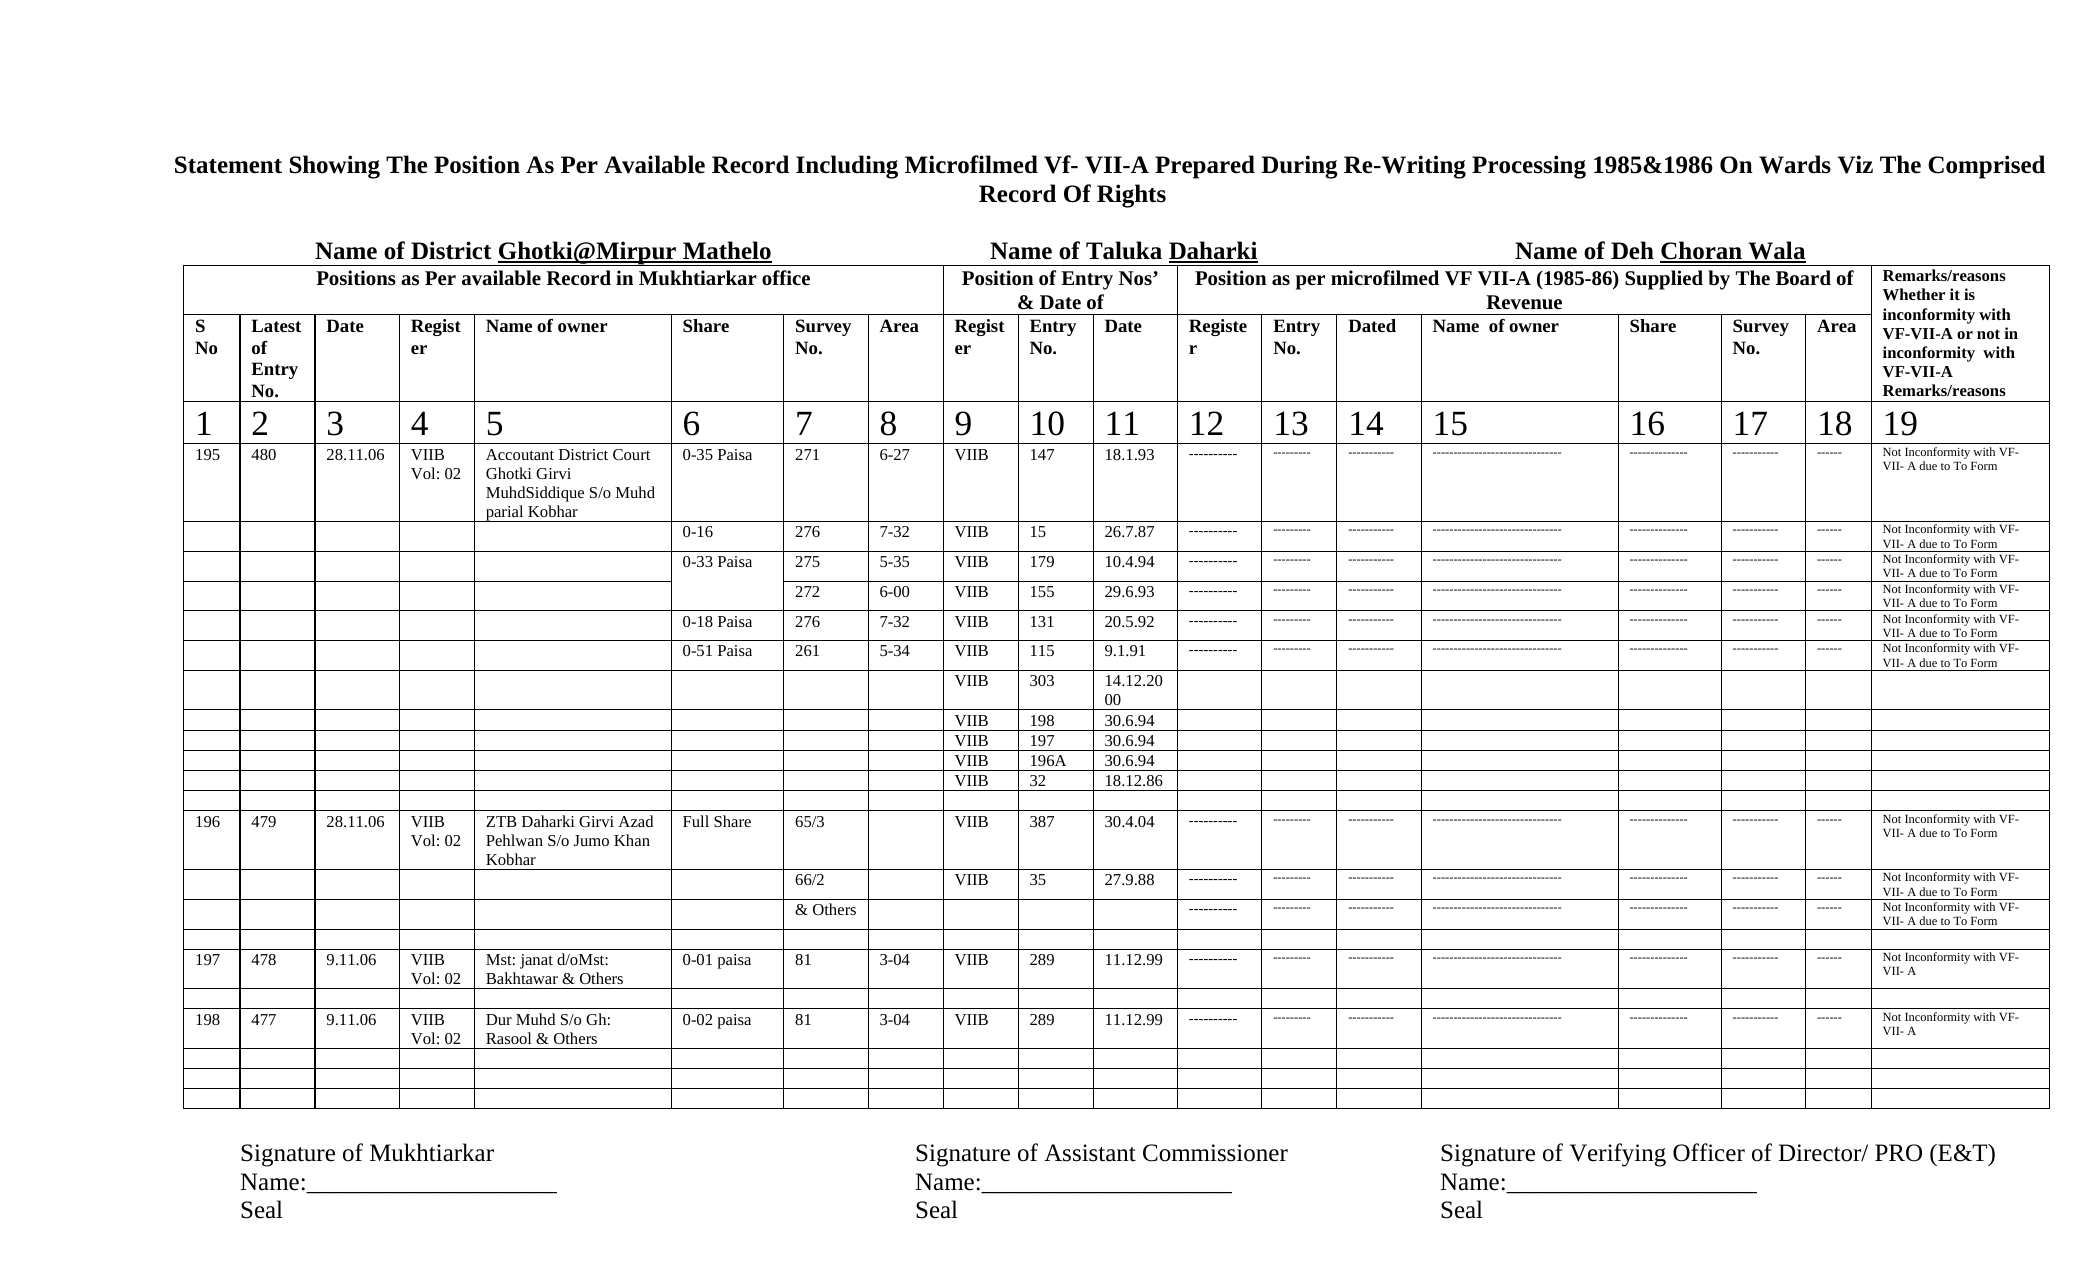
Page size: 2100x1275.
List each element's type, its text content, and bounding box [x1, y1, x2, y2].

table_cell VIIB [944, 582, 1018, 610]
table_cell [184, 771, 239, 790]
table_cell Accoutant District Court Ghotki Girvi MuhdSiddique S/o Muhd parial Kobhar [475, 444, 671, 521]
table_cell [316, 751, 399, 770]
table_cell [1094, 1089, 1177, 1108]
table_cell 289 [1019, 950, 1093, 988]
table_cell [784, 1049, 868, 1068]
table_cell [1619, 1069, 1721, 1088]
table_cell [400, 870, 474, 899]
table_cell Survey No. [784, 315, 868, 401]
table_cell ----------- [1337, 444, 1421, 521]
table_cell [316, 731, 399, 750]
table_cell VIIB [944, 751, 1018, 770]
table_cell 198 [184, 1009, 239, 1048]
table_cell 15 [1422, 402, 1618, 443]
table_cell Name of owner [475, 315, 671, 401]
table_cell ------ [1806, 870, 1871, 899]
table_cell ------------------------------- [1422, 552, 1618, 581]
table_cell [1422, 1089, 1618, 1108]
table_cell 197 [184, 950, 239, 988]
table_cell 16 [1619, 402, 1721, 443]
table_cell [869, 791, 943, 810]
table_cell 9.1.91 [1094, 641, 1177, 670]
table_cell [241, 611, 314, 640]
table_cell [475, 731, 671, 750]
table_cell [1094, 900, 1177, 928]
table_cell 195 [184, 444, 239, 521]
table_cell Dur Muhd S/o Gh: Rasool & Others [475, 1009, 671, 1048]
table_cell ------------------------------- [1422, 641, 1618, 670]
table_cell [1178, 791, 1261, 810]
table_cell ------ [1806, 1009, 1871, 1048]
table_cell 0-33 Paisa [672, 552, 783, 610]
table_cell [1619, 930, 1721, 949]
table_cell [869, 930, 943, 949]
table_cell [316, 930, 399, 949]
table_cell [1337, 1069, 1421, 1088]
table_cell [672, 870, 783, 899]
table_cell [869, 989, 943, 1008]
table_cell [184, 1069, 239, 1088]
table_cell [1619, 751, 1721, 770]
table_cell VIIB [944, 552, 1018, 581]
table_cell -------------- [1619, 1009, 1721, 1048]
table_cell 7-32 [869, 611, 943, 640]
table_cell [1019, 989, 1093, 1008]
table_cell [1178, 710, 1261, 729]
table_cell ----------- [1337, 950, 1421, 988]
table_cell [1262, 1069, 1336, 1088]
table_cell [869, 710, 943, 729]
table_cell VIIB Vol: 02 [400, 950, 474, 988]
table_cell [1422, 1049, 1618, 1068]
table_cell 5-35 [869, 552, 943, 581]
table_cell [475, 1069, 671, 1088]
table_cell Latest of Entry No. [241, 315, 314, 401]
table_cell ---------- [1178, 870, 1261, 899]
table_cell VIIB [944, 710, 1018, 729]
table_cell [869, 671, 943, 709]
table_cell [1422, 731, 1618, 750]
table_cell [1262, 710, 1336, 729]
table_cell 14 [1337, 402, 1421, 443]
table_cell ----------- [1722, 900, 1805, 928]
table_cell [944, 1069, 1018, 1088]
table_cell -------------- [1619, 582, 1721, 610]
text Statement Showing The Position As Per Available Record Including Microfilmed Vf- VII-A Prepared During Re-Writing Processing 1985&1986 On Wards Viz The Comprised Record Of Rights [90, 150, 2055, 207]
table_cell --------- [1262, 811, 1336, 869]
table_cell 11.12.99 [1094, 1009, 1177, 1048]
table_cell 10.4.94 [1094, 552, 1177, 581]
table_cell [184, 522, 239, 551]
table_cell 32 [1019, 771, 1093, 790]
table_cell [784, 710, 868, 729]
table_cell 155 [1019, 582, 1093, 610]
table_cell [784, 771, 868, 790]
table_cell [944, 1049, 1018, 1068]
table_cell 7 [784, 402, 868, 443]
table_cell [1337, 989, 1421, 1008]
table_cell [316, 641, 399, 670]
table_cell [184, 641, 239, 670]
table_cell 26.7.87 [1094, 522, 1177, 551]
table_cell ---------- [1178, 552, 1261, 581]
text Seal Seal Seal [165, 1196, 2055, 1224]
table_cell ----------- [1337, 582, 1421, 610]
table_cell ----------- [1722, 950, 1805, 988]
table_cell [1722, 1049, 1805, 1068]
table_cell [475, 710, 671, 729]
table_cell [400, 791, 474, 810]
table_cell [1619, 710, 1721, 729]
table_cell [316, 582, 399, 610]
table_cell [1806, 671, 1871, 709]
table_cell VIIB [944, 671, 1018, 709]
table_cell Not Inconformity with VF-VII- A [1872, 950, 2049, 988]
table_cell [1722, 671, 1805, 709]
table_cell [475, 641, 671, 670]
table_cell [241, 900, 314, 928]
table_cell [475, 791, 671, 810]
table_cell VIIB Vol: 02 [400, 811, 474, 869]
table_cell 197 [1019, 731, 1093, 750]
table_cell [1178, 751, 1261, 770]
table_cell [1262, 671, 1336, 709]
table_cell ------ [1806, 900, 1871, 928]
table_cell ----------- [1337, 611, 1421, 640]
table_cell [784, 930, 868, 949]
table_cell [869, 1089, 943, 1108]
table_cell [400, 611, 474, 640]
table_cell [316, 900, 399, 928]
table_cell [1337, 751, 1421, 770]
table_cell ------------------------------- [1422, 522, 1618, 551]
table_cell [241, 989, 314, 1008]
table_cell [475, 611, 671, 640]
table_cell 28.11.06 [316, 444, 399, 521]
table_cell [869, 1049, 943, 1068]
table_cell 28.11.06 [316, 811, 399, 869]
table_cell [1806, 731, 1871, 750]
table_cell Area [869, 315, 943, 401]
table_cell [784, 1069, 868, 1088]
table_cell -------------- [1619, 552, 1721, 581]
table_cell [400, 671, 474, 709]
table_cell [1872, 930, 2049, 949]
table_cell [184, 671, 239, 709]
table_cell 272 [784, 582, 868, 610]
table_cell 276 [784, 611, 868, 640]
table_cell [1019, 900, 1093, 928]
table_cell ---------- [1178, 811, 1261, 869]
table_cell [1872, 791, 2049, 810]
table_cell [784, 731, 868, 750]
table_cell Survey No. [1722, 315, 1805, 401]
table_cell 196A [1019, 751, 1093, 770]
table_cell [944, 989, 1018, 1008]
table_cell [1722, 791, 1805, 810]
table_cell [1619, 671, 1721, 709]
table_cell 29.6.93 [1094, 582, 1177, 610]
table_cell [869, 771, 943, 790]
table_cell [400, 731, 474, 750]
table_cell ----------- [1722, 811, 1805, 869]
table_cell 478 [241, 950, 314, 988]
table_cell [241, 751, 314, 770]
table_cell [475, 582, 671, 610]
table_cell 5-34 [869, 641, 943, 670]
table_cell [1619, 791, 1721, 810]
table_cell [1619, 989, 1721, 1008]
table_cell [1337, 791, 1421, 810]
table_cell ----------- [1722, 522, 1805, 551]
table_cell 303 [1019, 671, 1093, 709]
table_cell 0-35 Paisa [672, 444, 783, 521]
table_cell 30.6.94 [1094, 710, 1177, 729]
table_cell 12 [1178, 402, 1261, 443]
table_cell [784, 1089, 868, 1108]
table_cell Not Inconformity with VF-VII- A due to To Form [1872, 900, 2049, 928]
table_cell 30.6.94 [1094, 731, 1177, 750]
table_cell [1094, 1069, 1177, 1088]
table_cell --------- [1262, 552, 1336, 581]
table_cell [316, 1089, 399, 1108]
table_cell [1806, 771, 1871, 790]
table_cell [672, 671, 783, 709]
table_cell [1619, 731, 1721, 750]
table_cell [1422, 930, 1618, 949]
table_cell Not Inconformity with VF-VII- A due to To Form [1872, 552, 2049, 581]
table_cell [1806, 791, 1871, 810]
table_cell [1262, 771, 1336, 790]
table_cell Share [1619, 315, 1721, 401]
table_cell [1722, 731, 1805, 750]
table_cell ------ [1806, 811, 1871, 869]
table_cell [1619, 1049, 1721, 1068]
table_cell [672, 731, 783, 750]
table_cell VIIB [944, 611, 1018, 640]
table_cell --------- [1262, 900, 1336, 928]
table_cell 27.9.88 [1094, 870, 1177, 899]
table_cell [869, 900, 943, 928]
table_cell --------- [1262, 582, 1336, 610]
table_cell 81 [784, 1009, 868, 1048]
table_cell [316, 1049, 399, 1068]
table_cell ------ [1806, 641, 1871, 670]
table_cell [400, 989, 474, 1008]
table_cell ------ [1806, 444, 1871, 521]
table_cell [400, 751, 474, 770]
table_cell [1872, 731, 2049, 750]
table_cell 3-04 [869, 1009, 943, 1048]
table_cell ------ [1806, 522, 1871, 551]
table_cell [1722, 771, 1805, 790]
table_header Remarks/reasons Whether it is inconformity with VF-VII-A or not in inconformity with VF-VII-A Remarks/reasons [1872, 266, 2049, 401]
table_cell VIIB [944, 444, 1018, 521]
table_cell [475, 1089, 671, 1108]
table_cell ------------------------------- [1422, 900, 1618, 928]
table_cell 387 [1019, 811, 1093, 869]
table_cell -------------- [1619, 641, 1721, 670]
table_cell 115 [1019, 641, 1093, 670]
table_cell [672, 710, 783, 729]
table_cell 19 [1872, 402, 2049, 443]
table_cell 9.11.06 [316, 950, 399, 988]
table_cell [1806, 710, 1871, 729]
table_cell 289 [1019, 1009, 1093, 1048]
table_cell [184, 611, 239, 640]
table_cell [1722, 710, 1805, 729]
table_cell 35 [1019, 870, 1093, 899]
table_cell [400, 1089, 474, 1108]
table_cell [241, 731, 314, 750]
table_cell [869, 870, 943, 899]
table_cell [475, 930, 671, 949]
table_cell [400, 1069, 474, 1088]
table_cell 1 [184, 402, 239, 443]
table_cell [869, 811, 943, 869]
table_cell [1094, 989, 1177, 1008]
table_cell [475, 771, 671, 790]
table_cell VIIB [944, 950, 1018, 988]
table_cell -------------- [1619, 522, 1721, 551]
table_cell [1806, 1089, 1871, 1108]
table_cell [1422, 771, 1618, 790]
table_cell ----------- [1337, 900, 1421, 928]
table_cell [672, 751, 783, 770]
table_cell [944, 930, 1018, 949]
table_cell -------------- [1619, 444, 1721, 521]
table_cell [784, 791, 868, 810]
table_cell ZTB Daharki Girvi Azad Pehlwan S/o Jumo Khan Kobhar [475, 811, 671, 869]
table_cell -------------- [1619, 950, 1721, 988]
table_cell [1019, 1089, 1093, 1108]
table_cell ----------- [1337, 552, 1421, 581]
table_cell Entry No. [1262, 315, 1336, 401]
table_cell [1872, 1069, 2049, 1088]
table_cell 30.6.94 [1094, 751, 1177, 770]
table_cell [241, 791, 314, 810]
table_cell ----------- [1722, 870, 1805, 899]
table_cell Name of owner [1422, 315, 1618, 401]
table_cell 196 [184, 811, 239, 869]
table_cell [316, 671, 399, 709]
table_cell -------------- [1619, 611, 1721, 640]
table_cell VIIB [944, 771, 1018, 790]
table_cell [400, 771, 474, 790]
table_cell [316, 989, 399, 1008]
table_cell [241, 1089, 314, 1108]
table_cell Dated [1337, 315, 1421, 401]
table_cell 2 [241, 402, 314, 443]
table_cell Not Inconformity with VF-VII- A due to To Form [1872, 811, 2049, 869]
table_cell [400, 1049, 474, 1068]
table_cell 10 [1019, 402, 1093, 443]
table_cell [400, 930, 474, 949]
table_cell [241, 710, 314, 729]
table_cell [672, 1089, 783, 1108]
table_cell [1722, 930, 1805, 949]
text Signature of Mukhtiarkar Signature of Assistant Commissioner Signature of Verifying Officer of Director/ PRO (E&T) [165, 1138, 2055, 1167]
table_cell [672, 989, 783, 1008]
table_cell [400, 522, 474, 551]
table_cell [1094, 930, 1177, 949]
table_cell [184, 1049, 239, 1068]
table_cell Mst: janat d/oMst: Bakhtawar & Others [475, 950, 671, 988]
table_cell [1422, 671, 1618, 709]
table_cell [1422, 751, 1618, 770]
table_cell [184, 1089, 239, 1108]
table_cell VIIB [944, 522, 1018, 551]
table_cell [241, 1069, 314, 1088]
table_cell [672, 930, 783, 949]
table_cell [475, 870, 671, 899]
table_cell VIIB [944, 870, 1018, 899]
table_cell Not Inconformity with VF-VII- A due to To Form [1872, 870, 2049, 899]
table_cell 17 [1722, 402, 1805, 443]
table_cell [1262, 731, 1336, 750]
table_cell ---------- [1178, 950, 1261, 988]
table_cell ---------- [1178, 611, 1261, 640]
table_cell Entry No. [1019, 315, 1093, 401]
table_cell [869, 731, 943, 750]
table_cell [316, 771, 399, 790]
table_cell Register [400, 315, 474, 401]
table_cell [475, 751, 671, 770]
table_cell [475, 900, 671, 928]
table_cell [784, 989, 868, 1008]
table_cell 271 [784, 444, 868, 521]
table_cell [241, 522, 314, 551]
table_cell [1619, 1089, 1721, 1108]
table_cell 6-27 [869, 444, 943, 521]
table_cell 6 [672, 402, 783, 443]
table_cell [184, 791, 239, 810]
table_cell [1178, 771, 1261, 790]
table_cell [1337, 1049, 1421, 1068]
table_cell ------------------------------- [1422, 582, 1618, 610]
table_cell 479 [241, 811, 314, 869]
table_cell Not Inconformity with VF-VII- A due to To Form [1872, 641, 2049, 670]
table_cell ----------- [1722, 611, 1805, 640]
table_cell Not Inconformity with VF-VII- A due to To Form [1872, 522, 2049, 551]
table_cell [184, 900, 239, 928]
table_cell 9 [944, 402, 1018, 443]
table_cell [784, 671, 868, 709]
table_cell [1178, 731, 1261, 750]
table_cell [184, 930, 239, 949]
table_cell VIIB Vol: 02 [400, 1009, 474, 1048]
table_cell ---------- [1178, 641, 1261, 670]
table_cell [1872, 989, 2049, 1008]
table_cell [316, 870, 399, 899]
table_cell [1262, 1049, 1336, 1068]
table_cell [1262, 791, 1336, 810]
table_cell [944, 1089, 1018, 1108]
table_cell 477 [241, 1009, 314, 1048]
table_cell ------------------------------- [1422, 950, 1618, 988]
table_cell 81 [784, 950, 868, 988]
table_cell 18.1.93 [1094, 444, 1177, 521]
table_cell 66/2 [784, 870, 868, 899]
table_cell Not Inconformity with VF-VII- A due to To Form [1872, 444, 2049, 521]
table_cell & Others [784, 900, 868, 928]
table_cell Area [1806, 315, 1871, 401]
table_cell ---------- [1178, 900, 1261, 928]
table_cell [1722, 1069, 1805, 1088]
table_cell -------------- [1619, 900, 1721, 928]
table_cell ------------------------------- [1422, 444, 1618, 521]
table_cell [784, 751, 868, 770]
table_cell ------ [1806, 950, 1871, 988]
table_cell [944, 791, 1018, 810]
table_cell Register [944, 315, 1018, 401]
table_cell [241, 930, 314, 949]
table_cell Not Inconformity with VF-VII- A due to To Form [1872, 582, 2049, 610]
table_cell [1262, 751, 1336, 770]
table_cell 3-04 [869, 950, 943, 988]
table_cell [1806, 1069, 1871, 1088]
table_cell --------- [1262, 950, 1336, 988]
table_cell ------------------------------- [1422, 1009, 1618, 1048]
table_cell [1019, 791, 1093, 810]
table_cell [1337, 710, 1421, 729]
table_cell --------- [1262, 870, 1336, 899]
table_cell 0-18 Paisa [672, 611, 783, 640]
table_cell [184, 710, 239, 729]
table_cell 261 [784, 641, 868, 670]
table_cell 20.5.92 [1094, 611, 1177, 640]
table_cell [1872, 710, 2049, 729]
table_cell [316, 522, 399, 551]
table_cell VIIB [944, 1009, 1018, 1048]
table_cell [1262, 1089, 1336, 1108]
table_cell [672, 1049, 783, 1068]
table_cell [316, 791, 399, 810]
table_cell ------------------------------- [1422, 811, 1618, 869]
table_cell [1422, 791, 1618, 810]
table_cell ----------- [1337, 811, 1421, 869]
table_cell [1872, 771, 2049, 790]
table_cell 5 [475, 402, 671, 443]
table_cell ----------- [1337, 870, 1421, 899]
table_cell [1337, 731, 1421, 750]
table_cell [672, 1069, 783, 1088]
table_cell Date [316, 315, 399, 401]
table_cell 480 [241, 444, 314, 521]
table_cell 9.11.06 [316, 1009, 399, 1048]
table_cell --------- [1262, 611, 1336, 640]
table_cell [1019, 1069, 1093, 1088]
table_cell [1337, 671, 1421, 709]
table_cell [1019, 1049, 1093, 1068]
table_cell [1422, 1069, 1618, 1088]
table_cell [1178, 1089, 1261, 1108]
table_cell ------ [1806, 611, 1871, 640]
table_cell [316, 611, 399, 640]
table_cell [672, 791, 783, 810]
table_cell 276 [784, 522, 868, 551]
table_cell [475, 552, 671, 581]
table_cell 4 [400, 402, 474, 443]
table_cell [672, 900, 783, 928]
table_cell --------- [1262, 522, 1336, 551]
table_cell [184, 582, 239, 610]
table_cell [1619, 771, 1721, 790]
table_cell Share [672, 315, 783, 401]
table_cell ---------- [1178, 582, 1261, 610]
table_cell [316, 552, 399, 581]
table_cell Full Share [672, 811, 783, 869]
table_cell 131 [1019, 611, 1093, 640]
table_cell 65/3 [784, 811, 868, 869]
table_cell ------------------------------- [1422, 611, 1618, 640]
table_cell 0-51 Paisa [672, 641, 783, 670]
table_cell ------------------------------- [1422, 870, 1618, 899]
table_cell [1872, 671, 2049, 709]
table_cell [475, 989, 671, 1008]
table_cell -------------- [1619, 811, 1721, 869]
table_cell [184, 989, 239, 1008]
table_cell [400, 710, 474, 729]
table_header Position as per microfilmed VF VII-A (1985-86) Supplied by The Board of Revenue [1178, 266, 1871, 314]
table_cell [1872, 1049, 2049, 1068]
table_cell ----------- [1722, 582, 1805, 610]
table_cell [1806, 1049, 1871, 1068]
table_cell ----------- [1337, 641, 1421, 670]
table_cell [316, 1069, 399, 1088]
table_cell [184, 870, 239, 899]
table_cell 14.12.2000 [1094, 671, 1177, 709]
table_cell ------ [1806, 582, 1871, 610]
table_cell [1722, 989, 1805, 1008]
table_cell [241, 870, 314, 899]
table_cell [1806, 751, 1871, 770]
table_cell [400, 641, 474, 670]
table_cell 11.12.99 [1094, 950, 1177, 988]
table_cell VIIB Vol: 02 [400, 444, 474, 521]
table_cell ------ [1806, 552, 1871, 581]
table_cell [1337, 1089, 1421, 1108]
table_cell [1806, 930, 1871, 949]
table_cell [241, 641, 314, 670]
table_cell --------- [1262, 1009, 1336, 1048]
table_cell --------- [1262, 641, 1336, 670]
table_cell [316, 710, 399, 729]
table_cell 3 [316, 402, 399, 443]
table_cell 7-32 [869, 522, 943, 551]
table_cell [1337, 771, 1421, 790]
table_cell 198 [1019, 710, 1093, 729]
table_cell [1806, 989, 1871, 1008]
table_cell [475, 671, 671, 709]
table_cell [1178, 930, 1261, 949]
table_cell VIIB [944, 731, 1018, 750]
table_cell [1422, 710, 1618, 729]
table_cell [400, 582, 474, 610]
table_cell [184, 552, 239, 581]
table_header Position of Entry Nos’ & Date of [944, 266, 1177, 314]
table_cell [1094, 791, 1177, 810]
table_cell [1094, 1049, 1177, 1068]
table_cell Date [1094, 315, 1177, 401]
table_cell [241, 582, 314, 610]
table_cell ---------- [1178, 444, 1261, 521]
table_cell VIIB [944, 811, 1018, 869]
table_cell 179 [1019, 552, 1093, 581]
table_cell [672, 771, 783, 790]
table_cell [869, 1069, 943, 1088]
table_cell 15 [1019, 522, 1093, 551]
table_cell [1262, 930, 1336, 949]
table_cell [400, 552, 474, 581]
table_cell --------- [1262, 444, 1336, 521]
table_cell [1722, 1089, 1805, 1108]
table_cell Register [1178, 315, 1261, 401]
table_cell 30.4.04 [1094, 811, 1177, 869]
table_cell [1178, 1049, 1261, 1068]
table_cell [1019, 930, 1093, 949]
table_cell [944, 900, 1018, 928]
table_cell [400, 900, 474, 928]
table_cell 6-00 [869, 582, 943, 610]
table_cell 13 [1262, 402, 1336, 443]
table_cell [184, 751, 239, 770]
table_cell [475, 1049, 671, 1068]
table_cell [1178, 1069, 1261, 1088]
table_cell 0-01 paisa [672, 950, 783, 988]
table_cell S No [184, 315, 239, 401]
table_cell [1178, 671, 1261, 709]
table_cell ----------- [1337, 522, 1421, 551]
table_cell ---------- [1178, 522, 1261, 551]
table_cell [241, 771, 314, 790]
table_cell [241, 671, 314, 709]
table_cell ----------- [1337, 1009, 1421, 1048]
table_cell -------------- [1619, 870, 1721, 899]
table_cell [1872, 751, 2049, 770]
table_cell ---------- [1178, 1009, 1261, 1048]
table_cell ----------- [1722, 1009, 1805, 1048]
table_cell ----------- [1722, 641, 1805, 670]
table_cell [869, 751, 943, 770]
table_cell Not Inconformity with VF-VII- A due to To Form [1872, 611, 2049, 640]
table_cell [241, 1049, 314, 1068]
table_cell ----------- [1722, 552, 1805, 581]
table_cell [1337, 930, 1421, 949]
table_cell [184, 731, 239, 750]
table_header Positions as Per available Record in Mukhtiarkar office [184, 266, 943, 314]
table_cell [1722, 751, 1805, 770]
table_cell 0-02 paisa [672, 1009, 783, 1048]
table_cell 18 [1806, 402, 1871, 443]
text Name of District Ghotki@Mirpur Mathelo Name of Taluka Daharki Name of Deh Choran Wala [240, 236, 2055, 265]
table_cell VIIB [944, 641, 1018, 670]
table_cell [1872, 1089, 2049, 1108]
table_cell 275 [784, 552, 868, 581]
table_cell [241, 552, 314, 581]
table_cell 147 [1019, 444, 1093, 521]
table_cell 18.12.86 [1094, 771, 1177, 790]
table_cell Not Inconformity with VF-VII- A [1872, 1009, 2049, 1048]
text Name:____________________ Name:____________________ Name:____________________ [165, 1167, 2055, 1196]
table_cell [475, 522, 671, 551]
table_cell 8 [869, 402, 943, 443]
table_cell [1262, 989, 1336, 1008]
table_cell [1422, 989, 1618, 1008]
table_cell ----------- [1722, 444, 1805, 521]
table_cell 11 [1094, 402, 1177, 443]
table_cell [1178, 989, 1261, 1008]
table_cell 0-16 [672, 522, 783, 551]
